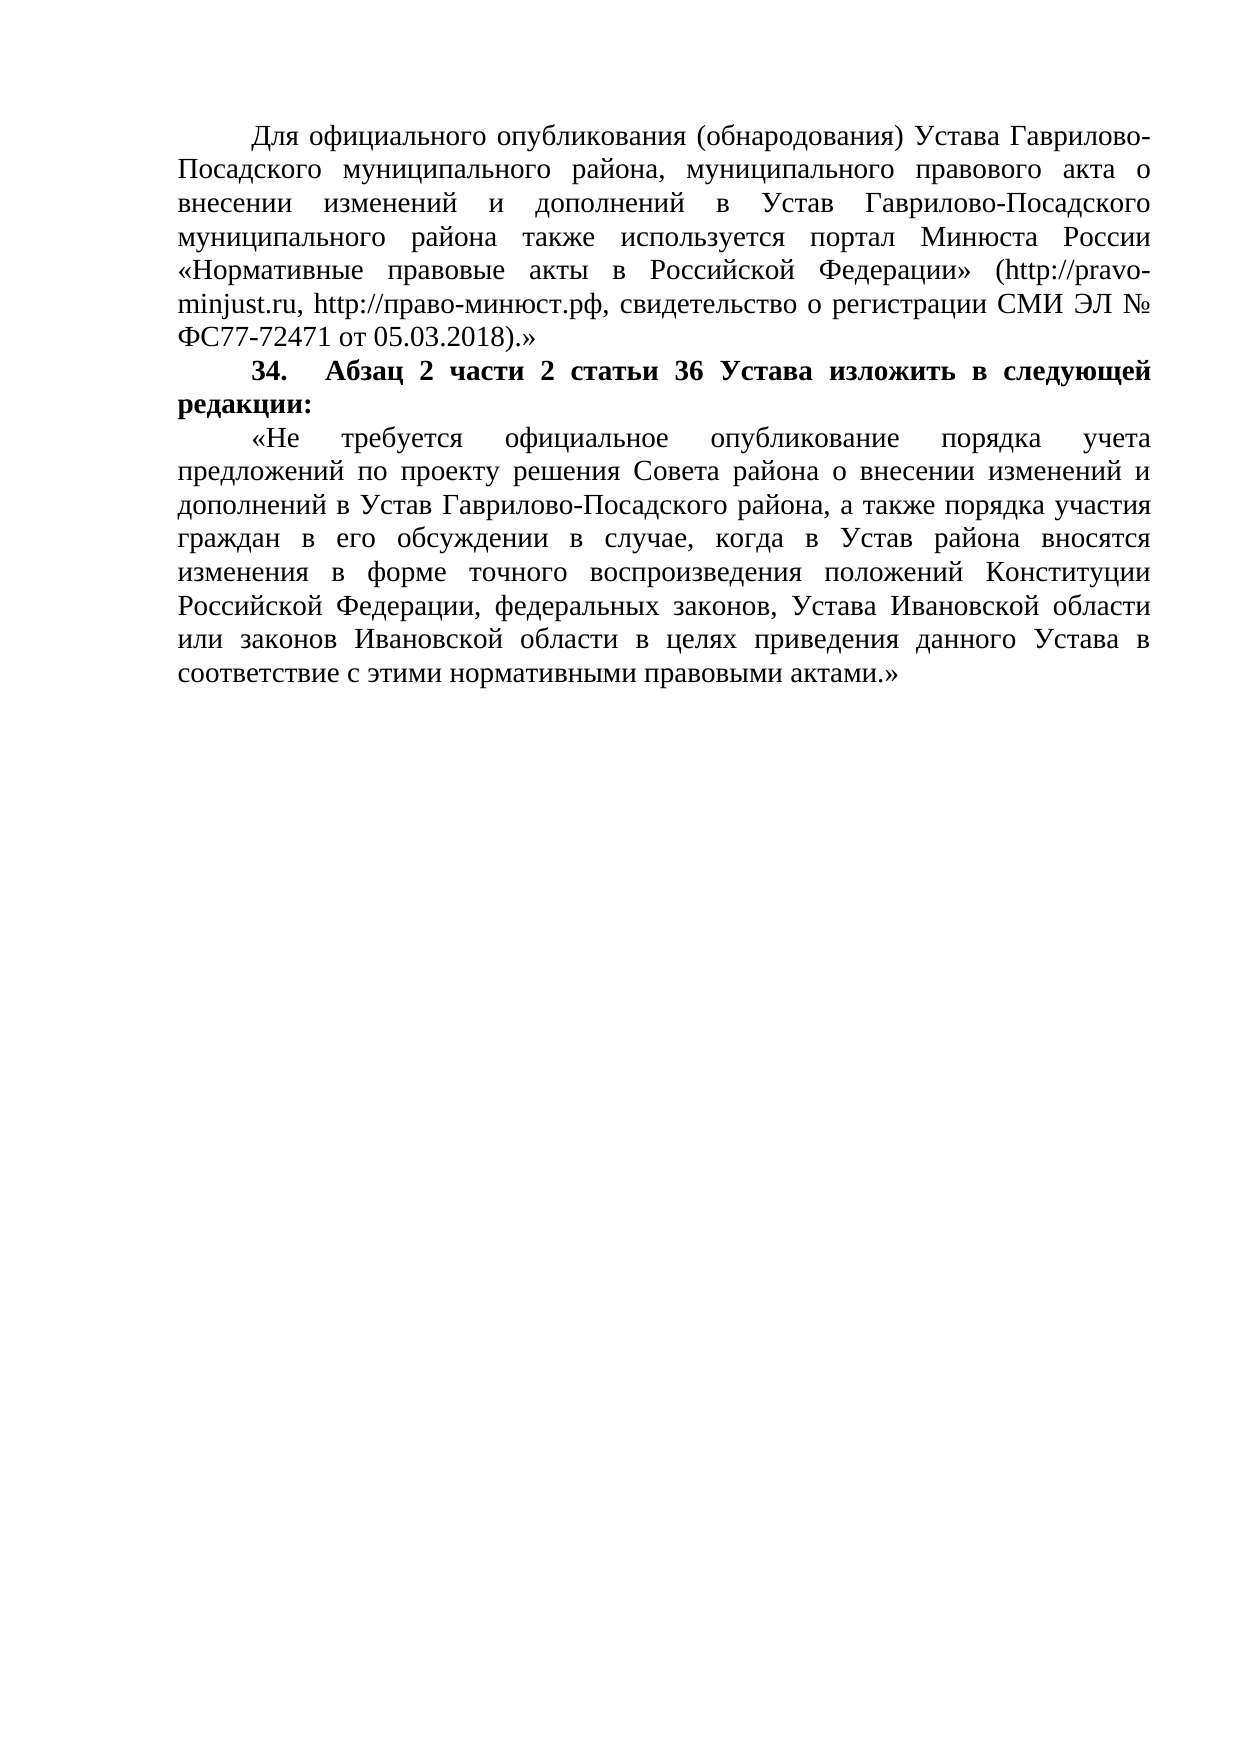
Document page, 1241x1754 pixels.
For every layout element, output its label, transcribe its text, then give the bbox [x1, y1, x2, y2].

text Для официального опубликования (обнародования) Устава Гаврилово-Посадского муниципального района, муниципального правового акта о внесении изменений и дополнений в Устав Гаврилово-Посадского муниципального района также используется портал Минюста России «Нормативные правовые акты в Российской Федерации» (http://pravo-minjust.ru, http://право-минюст.рф, свидетельство о регистрации СМИ ЭЛ № ФС77-72471 от 05.03.2018).» [177, 118, 1152, 353]
text «Не требуется официальное опубликование порядка учета предложений по проекту решения Совета района о внесении изменений и дополнений в Устав Гаврилово-Посадского района, а также порядка участия граждан в его обсуждении в случае, когда в Устав района вносятся изменения в форме точного воспроизведения положений Конституции Российской Федерации, федеральных законов, Устава Ивановской области или законов Ивановской области в целях приведения данного Устава в соответствие с этими нормативными правовыми актами.» [177, 420, 1152, 688]
list Абзац 2 части 2 статьи 36 Устава изложить в следующей редакции: [177, 353, 1152, 420]
